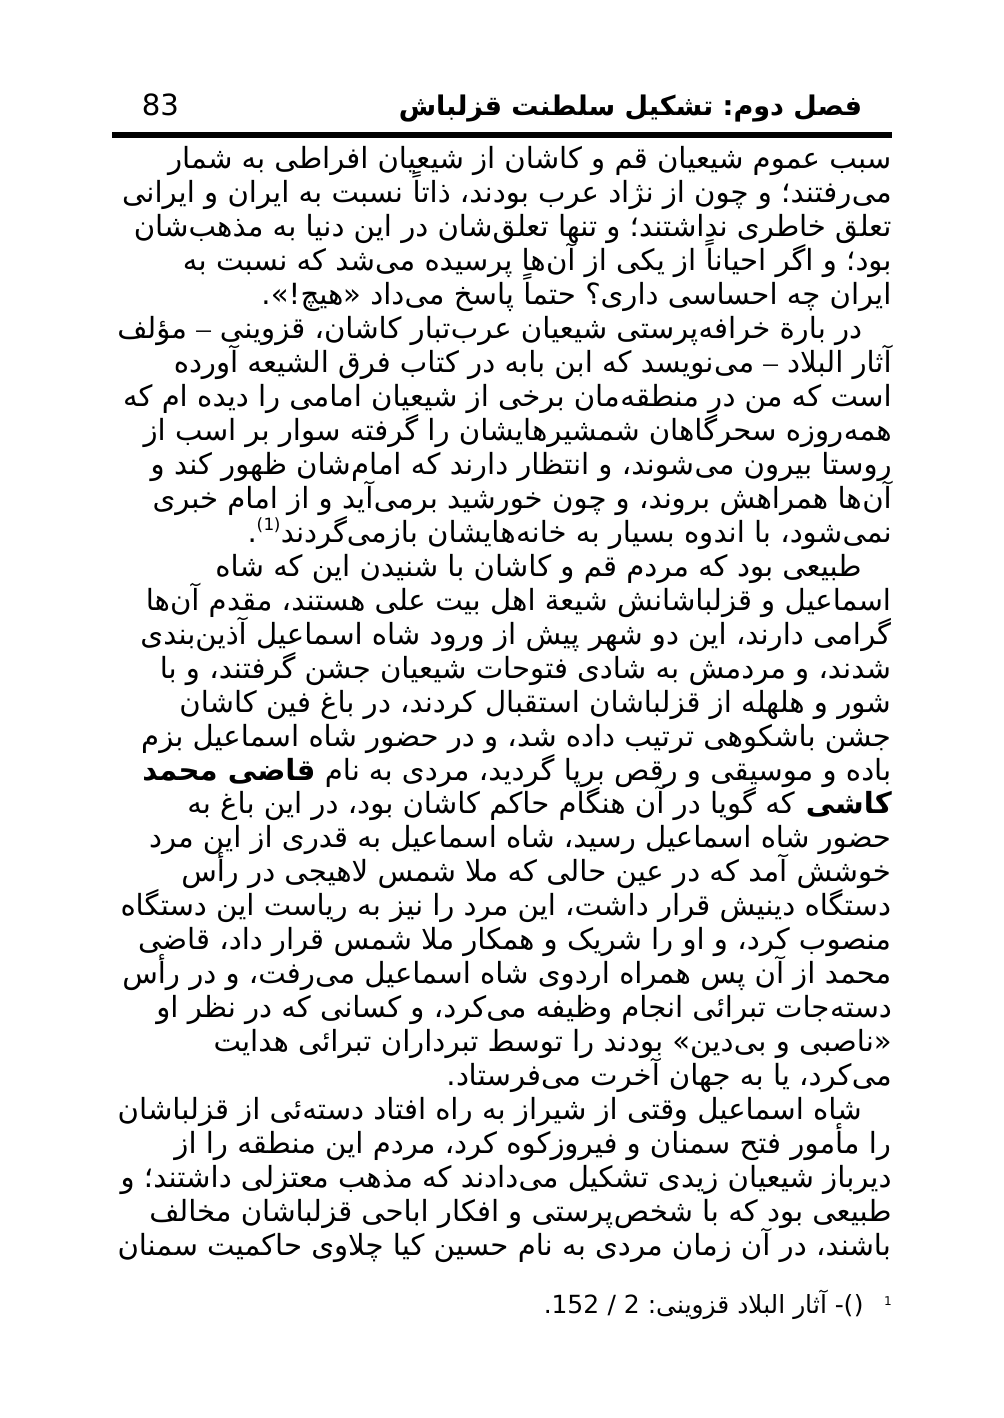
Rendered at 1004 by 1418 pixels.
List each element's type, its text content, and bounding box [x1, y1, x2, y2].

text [112, 141, 892, 311]
text طبیعی بود که مردم قم و کاشان با شنیدن این که شاه اسماعیل و قزلباشانش شیعة اهل بیت علی هستند، مقدم آن‌ها گرامی دارند، این دو شهر پیش از ورود شاه اسماعیل آذین‌بندی شدند، و مردمش به شادی فتوحات شیعیان جشن گرفتند، و با شور و هلهله از قزلباشان استقبال کردند، در باغ فین کاشان جشن باشکوهی ترتیب داده شد، و در حضور شاه اسماعیل بزم باده و موسیقی و رقص برپا گردید، مردی به نام قاضی محمد کاشی که گویا در آن هنگام حاکم کاشان بود، در این باغ به حضور شاه اسماعیل رسید، شاه اسماعیل به قدری از این مرد خوشش آمد که در عین حالی که ملا شمس لاهیجی در رأس دستگاه دینیش قرار داشت، این مرد را نیز به ریاست این دستگاه منصوب کرد، و او را شریک و همکار ملا شمس قرار داد، قاضی محمد از آن پس همراه اردوی شاه اسماعیل می‌رفت، و در رأس دسته‌جات تبرائی انجام وظیفه می‌کرد، و کسانی که در نظر او «ناصبی و بی‌دین» بودند را توسط تبرداران تبرائی هدایت می‌کرد، یا به جهان آخرت می‌فرستاد. [112, 549, 892, 1092]
text در بارة خرافه‌پرستی شیعیان عرب‌تبار کاشان، قزوینی – مؤلف آثار البلاد – می‌نویسد که ابن بابه در کتاب فرق الشیعه آورده است که من در منطقه‌مان برخی از شیعیان امامی را دیده ام که همه‌روزه سحرگاهان شمشیرهایشان را گرفته سوار بر اسب از روستا بیرون می‌شوند، و انتظار دارند که امام‌شان ظهور کند و آن‌ها همراهش بروند، و چون خورشید برمی‌آید و از امام خبری نمی‌شود، با اندوه بسیار به خانه‌هایشان بازمی‌گردند(). [112, 311, 892, 549]
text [112, 1092, 892, 1262]
